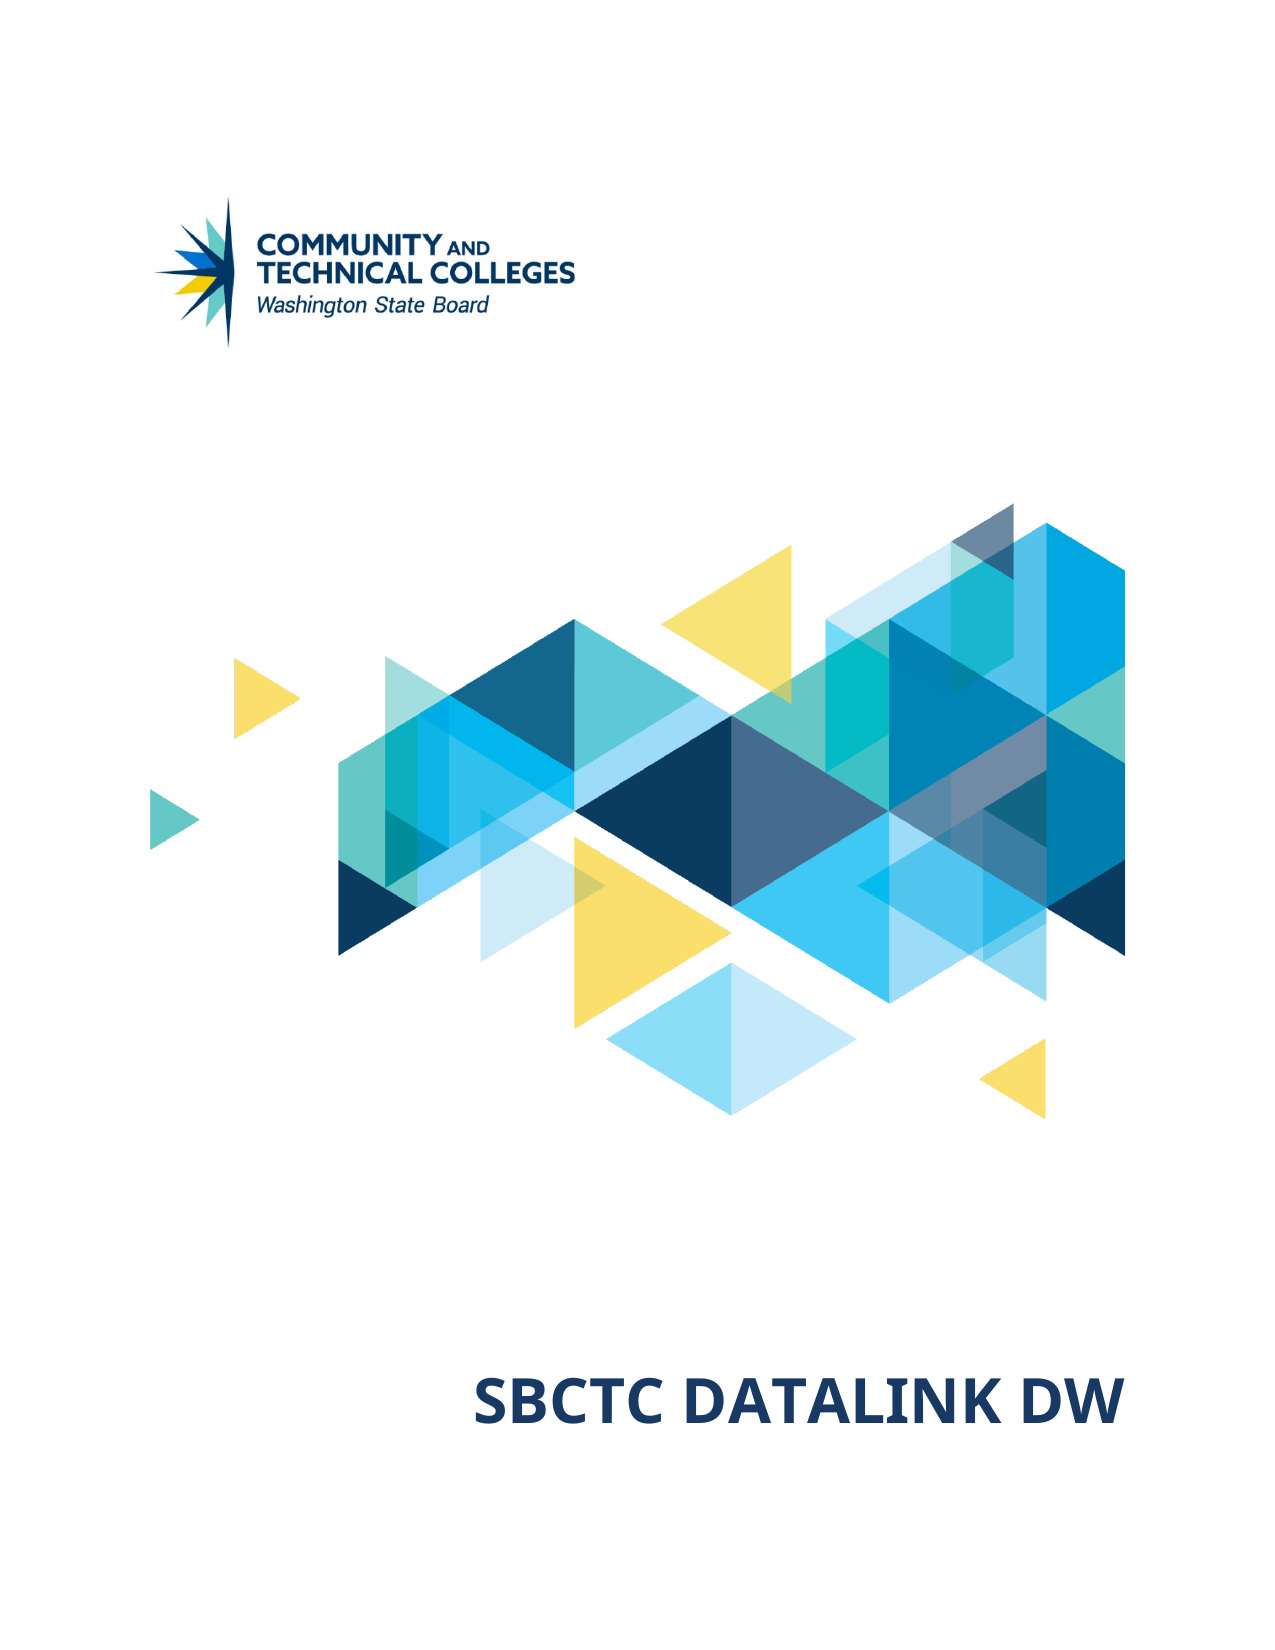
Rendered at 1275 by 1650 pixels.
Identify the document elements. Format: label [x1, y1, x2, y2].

picture [150, 503, 1125, 1119]
picture [1046, 668, 1125, 762]
picture [150, 193, 596, 354]
title [150, 1356, 1125, 1441]
